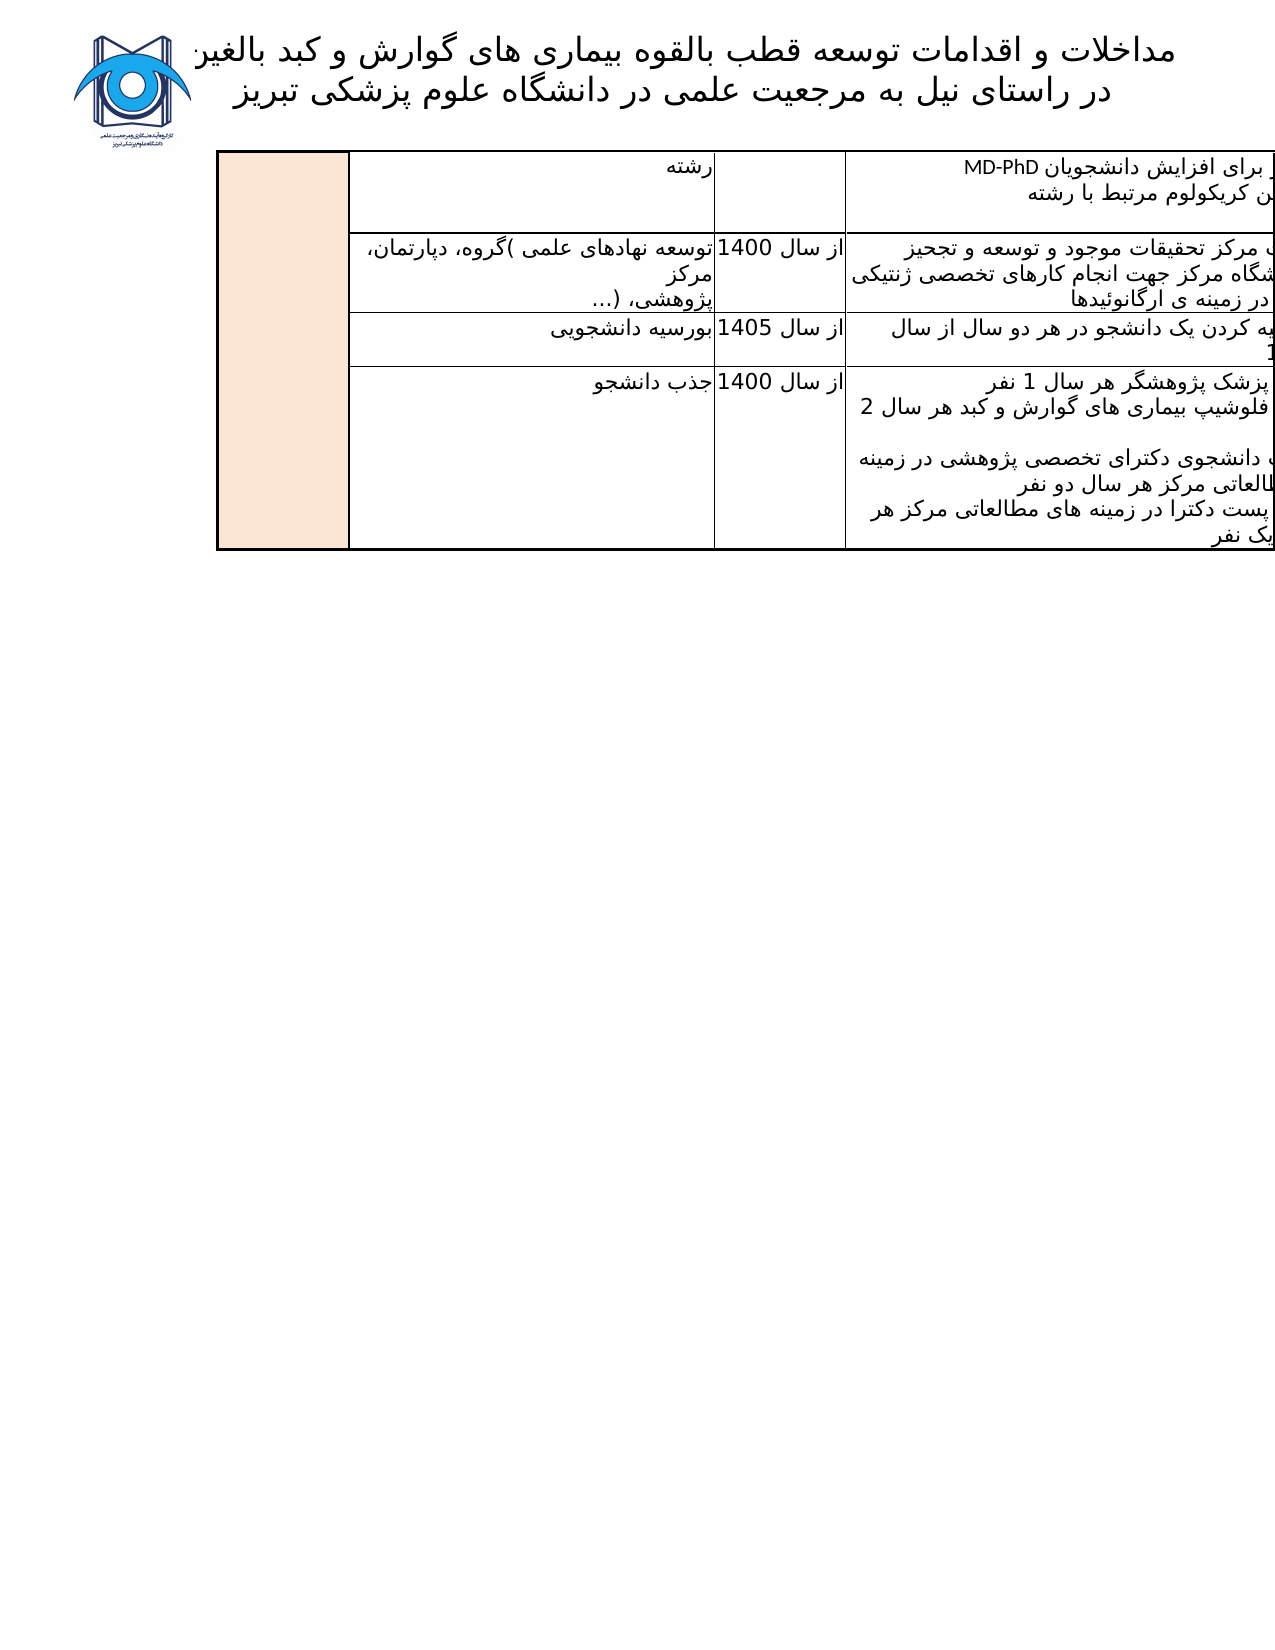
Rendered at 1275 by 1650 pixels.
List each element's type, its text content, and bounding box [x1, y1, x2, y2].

table_cell از سال 1401 [714, 152, 845, 232]
table_cell از سال 1400 [715, 367, 845, 548]
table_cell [846, 152, 1275, 232]
table_cell ﺗﻮﺳﻌﻪ ﻧﻬﺎﺩﻫﺎﯼ ﻋﻠﻤﯽ )ﮔﺮﻭﻩ، ﺩﭘﺎﺭﺗﻤﺎﻥ، ﻣﺮﮐﺰ ﭘﮋﻭﻫﺸﯽ، (... [350, 234, 714, 312]
table_cell تقویت مرکز تحقیقات موجود و توسعه و تجحیز آزمایشگاه مرکز جهت انجام کارهای تخصصی ژنتیکی و کار در زمینه ی ارگانوئیدها [846, 233, 1273, 312]
table_cell ﺑﻮﺭﺳﯿﻪ ﺩﺍﻧﺸﺠﻮﯾﯽ [350, 313, 714, 366]
table_cell ﺟﺬﺏ ﺩﺍﻧﺸﺠﻮ [350, 367, 714, 548]
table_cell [350, 152, 714, 232]
table_cell از سال 1400 [715, 234, 845, 312]
table_cell بورسیه کردن یک دانشجو در هر دو سال از سال 1405 [846, 313, 1273, 366]
table_cell جذب پزشک پژوهشگر هر سال 1 نفر جذب فلوشیپ بیماری های گوارش و کبد هر سال 2 نفر -جذب دانشجوی دکترای تخصصی پژوهشی در زمینه ی مطالعاتی مرکز هر سال دو نفر جذب پست دکترا در زمینه های مطالعاتی مرکز هر سال یک نفر [846, 367, 1273, 548]
table_cell از سال 1405 [715, 313, 845, 366]
picture [66, 33, 195, 159]
